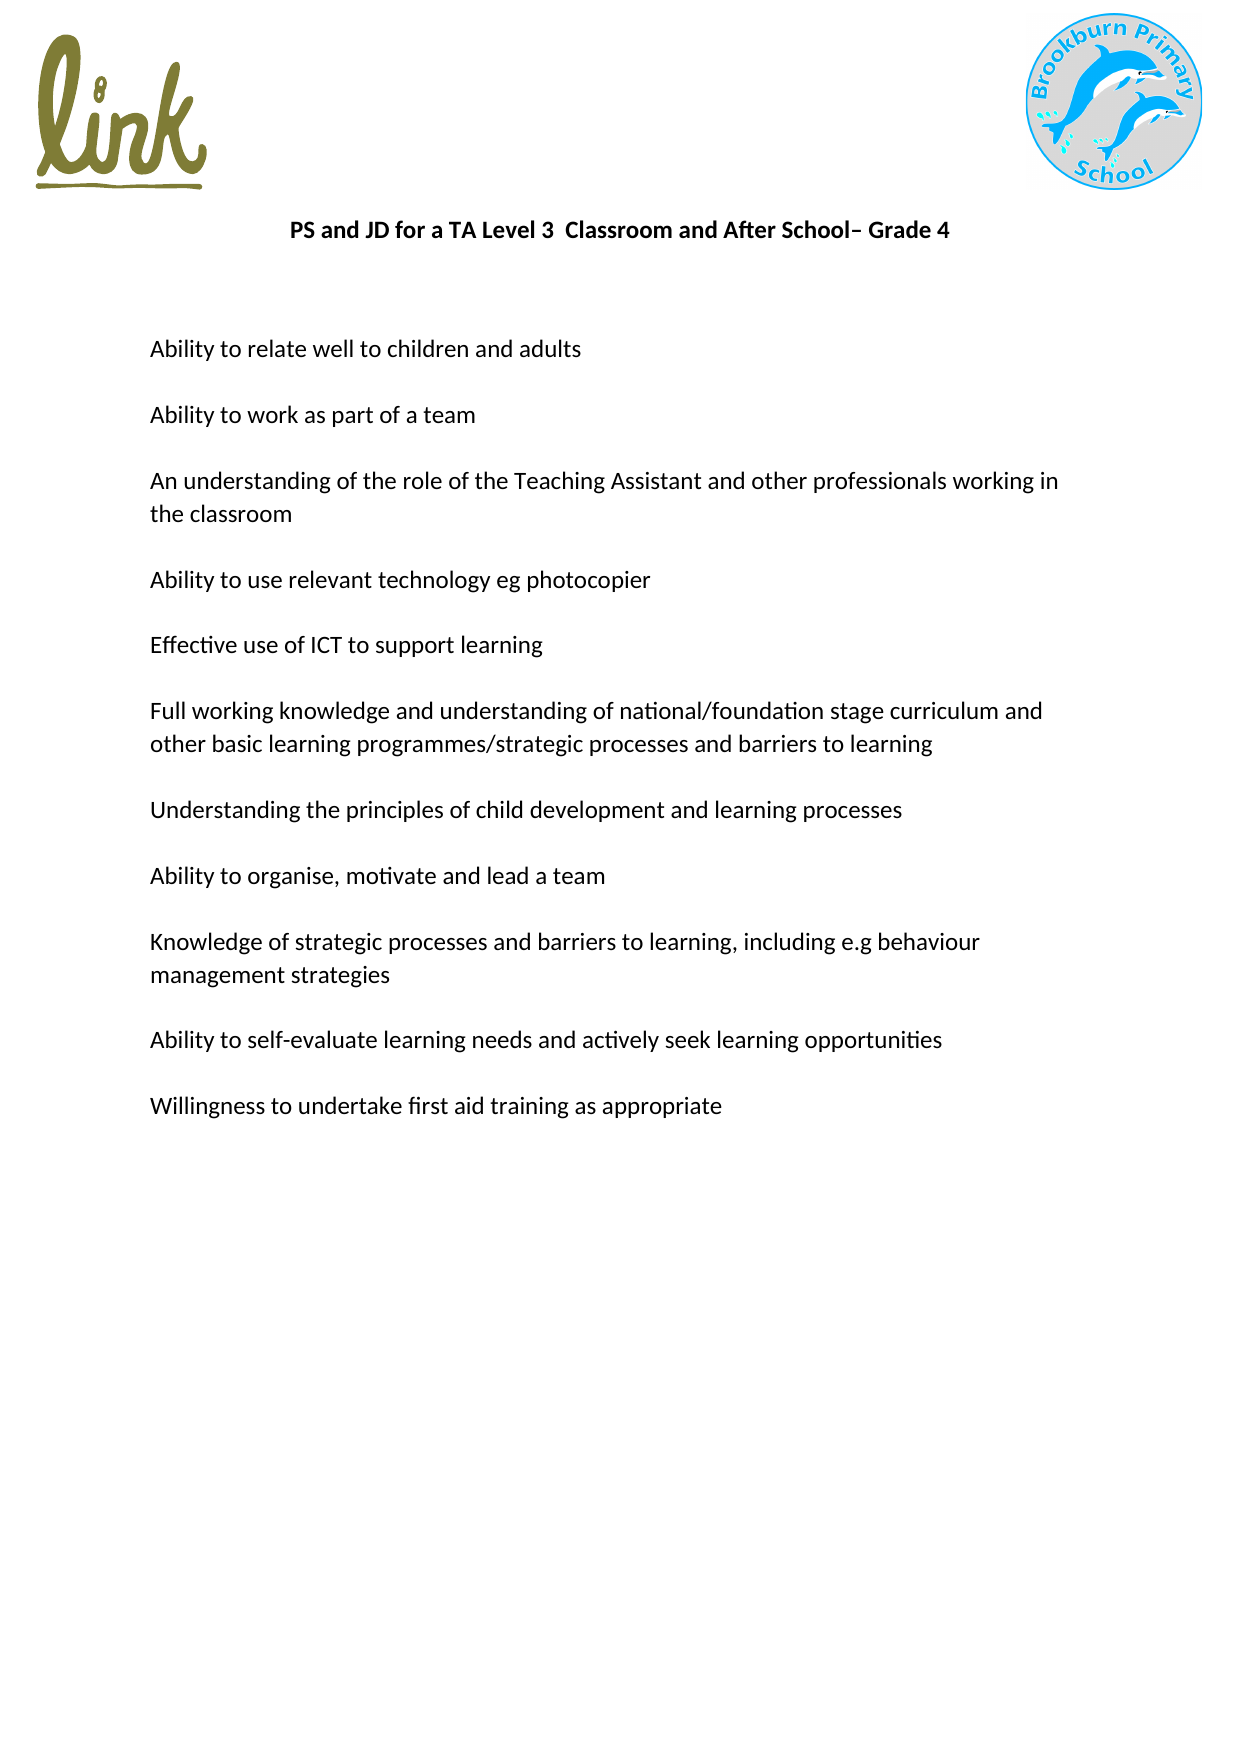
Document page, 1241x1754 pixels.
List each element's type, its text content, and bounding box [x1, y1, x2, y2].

text Ability to work as part of a team [150, 399, 1090, 430]
picture [1025, 13, 1100, 89]
text Understanding the principles of child development and learning processes [150, 794, 1090, 825]
text Effective use of ICT to support learning [150, 629, 1090, 660]
text Full working knowledge and understanding of national/foundation stage curriculum and other basic learning programmes/strategic processes and barriers to learning [150, 695, 1090, 759]
text An understanding of the role of the Teaching Assistant and other professionals working in the classroom [150, 465, 1090, 528]
text Ability to relate well to children and adults [150, 333, 1090, 364]
picture [1128, 13, 1203, 87]
text Ability to use relevant technology eg photocopier [150, 564, 1090, 594]
picture [1130, 117, 1203, 190]
text Ability to self-evaluate learning needs and actively seek learning opportunities [150, 1024, 1090, 1055]
picture [1028, 16, 1200, 187]
text Willingness to undertake first aid training as appropriate [150, 1090, 1090, 1121]
text Ability to organise, motivate and lead a team [150, 860, 1090, 891]
text Knowledge of strategic processes and barriers to learning, including e.g behaviour management strategies [150, 926, 1090, 989]
picture [1025, 114, 1098, 190]
